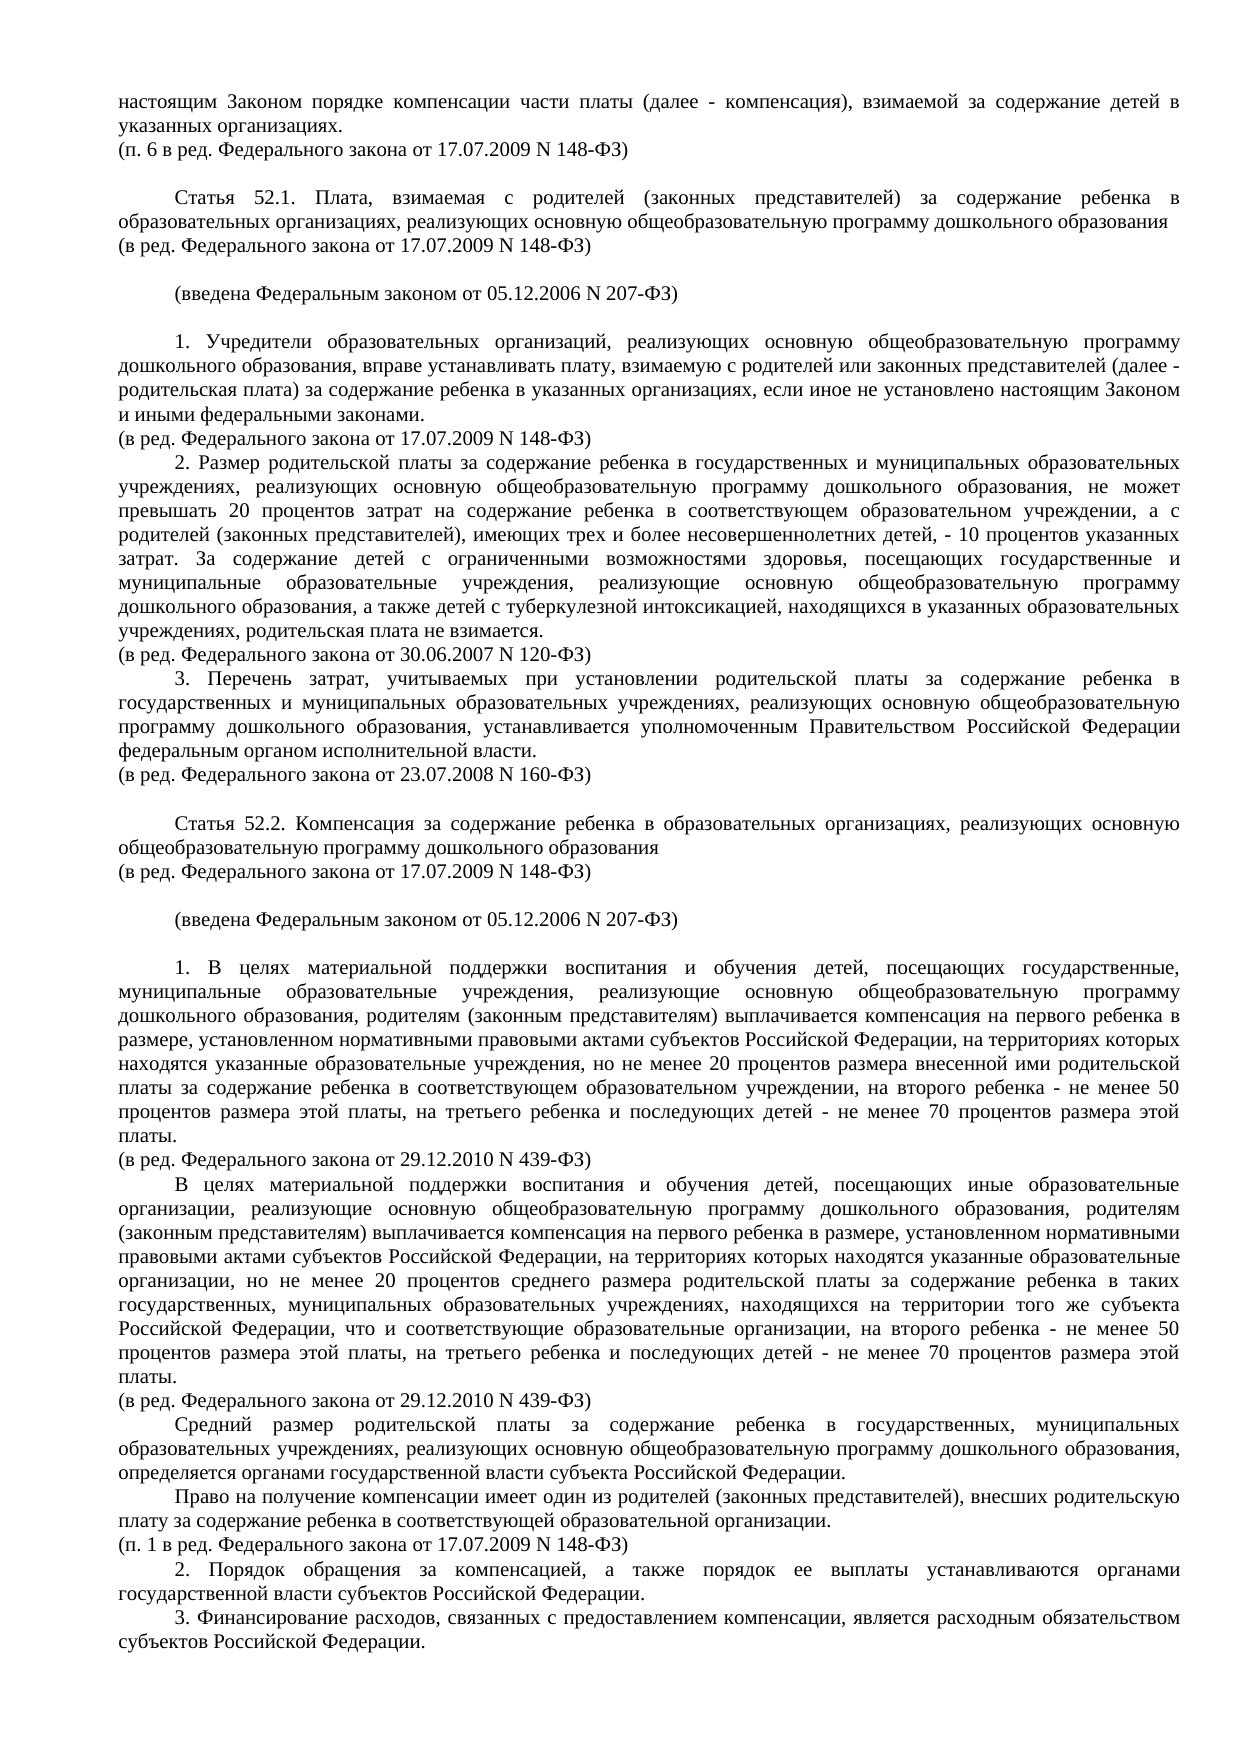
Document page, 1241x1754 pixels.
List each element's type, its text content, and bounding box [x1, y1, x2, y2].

text (в ред. Федерального закона от 17.07.2009 N 148-ФЗ) [118, 426, 1181, 449]
text Статья 52.2. Компенсация за содержание ребенка в образовательных организациях, реализующих основную общеобразовательную программу дошкольного образования [118, 811, 1181, 859]
text (в ред. Федерального закона от 17.07.2009 N 148-ФЗ) [118, 859, 1181, 883]
text 1. В целях материальной поддержки воспитания и обучения детей, посещающих государственные, муниципальные образовательные учреждения, реализующие основную общеобразовательную программу дошкольного образования, родителям (законным представителям) выплачивается компенсация на первого ребенка в размере, установленном нормативными правовыми актами субъектов Российской Федерации, на территориях которых находятся указанные образовательные учреждения, но не менее 20 процентов размера внесенной ими родительской платы за содержание ребенка в соответствующем образовательном учреждении, на второго ребенка - не менее 50 процентов размера этой платы, на третьего ребенка и последующих детей - не менее 70 процентов размера этой платы. [118, 955, 1181, 1147]
text 1. Учредители образовательных организаций, реализующих основную общеобразовательную программу дошкольного образования, вправе устанавливать плату, взимаемую с родителей или законных представителей (далее - родительская плата) за содержание ребенка в указанных организациях, если иное не установлено настоящим Законом и иными федеральными законами. [118, 329, 1181, 426]
text В целях материальной поддержки воспитания и обучения детей, посещающих иные образовательные организации, реализующие основную общеобразовательную программу дошкольного образования, родителям (законным представителям) выплачивается компенсация на первого ребенка в размере, установленном нормативными правовыми актами субъектов Российской Федерации, на территориях которых находятся указанные образовательные организации, но не менее 20 процентов среднего размера родительской платы за содержание ребенка в таких государственных, муниципальных образовательных учреждениях, находящихся на территории того же субъекта Российской Федерации, что и соответствующие образовательные организации, на второго ребенка - не менее 50 процентов размера этой платы, на третьего ребенка и последующих детей - не менее 70 процентов размера этой платы. [118, 1171, 1181, 1388]
text (в ред. Федерального закона от 29.12.2010 N 439-ФЗ) [118, 1147, 1181, 1171]
text (п. 1 в ред. Федерального закона от 17.07.2009 N 148-ФЗ) [118, 1532, 1181, 1556]
text Статья 52.1. Плата, взимаемая с родителей (законных представителей) за содержание ребенка в образовательных организациях, реализующих основную общеобразовательную программу дошкольного образования [118, 185, 1181, 233]
text Средний размер родительской платы за содержание ребенка в государственных, муниципальных образовательных учреждениях, реализующих основную общеобразовательную программу дошкольного образования, определяется органами государственной власти субъекта Российской Федерации. [118, 1412, 1181, 1484]
text 2. Размер родительской платы за содержание ребенка в государственных и муниципальных образовательных учреждениях, реализующих основную общеобразовательную программу дошкольного образования, не может превышать 20 процентов затрат на содержание ребенка в соответствующем образовательном учреждении, а с родителей (законных представителей), имеющих трех и более несовершеннолетних детей, - 10 процентов указанных затрат. За содержание детей с ограниченными возможностями здоровья, посещающих государственные и муниципальные образовательные учреждения, реализующие основную общеобразовательную программу дошкольного образования, а также детей с туберкулезной интоксикацией, находящихся в указанных образовательных учреждениях, родительская плата не взимается. [118, 449, 1181, 642]
text Право на получение компенсации имеет один из родителей (законных представителей), внесших родительскую плату за содержание ребенка в соответствующей образовательной организации. [118, 1484, 1181, 1532]
text (в ред. Федерального закона от 17.07.2009 N 148-ФЗ) [118, 233, 1181, 257]
text 3. Перечень затрат, учитываемых при установлении родительской платы за содержание ребенка в государственных и муниципальных образовательных учреждениях, реализующих основную общеобразовательную программу дошкольного образования, устанавливается уполномоченным Правительством Российской Федерации федеральным органом исполнительной власти. [118, 666, 1181, 762]
text (введена Федеральным законом от 05.12.2006 N 207-ФЗ) [118, 281, 1181, 305]
text (п. 6 в ред. Федерального закона от 17.07.2009 N 148-ФЗ) [118, 137, 1181, 161]
text (введена Федеральным законом от 05.12.2006 N 207-ФЗ) [118, 907, 1181, 931]
text (в ред. Федерального закона от 29.12.2010 N 439-ФЗ) [118, 1388, 1181, 1412]
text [118, 89, 1181, 137]
text 3. Финансирование расходов, связанных с предоставлением компенсации, является расходным обязательством субъектов Российской Федерации. [118, 1604, 1181, 1653]
text (в ред. Федерального закона от 23.07.2008 N 160-ФЗ) [118, 762, 1181, 786]
text 2. Порядок обращения за компенсацией, а также порядок ее выплаты устанавливаются органами государственной власти субъектов Российской Федерации. [118, 1556, 1181, 1604]
text (в ред. Федерального закона от 30.06.2007 N 120-ФЗ) [118, 642, 1181, 666]
